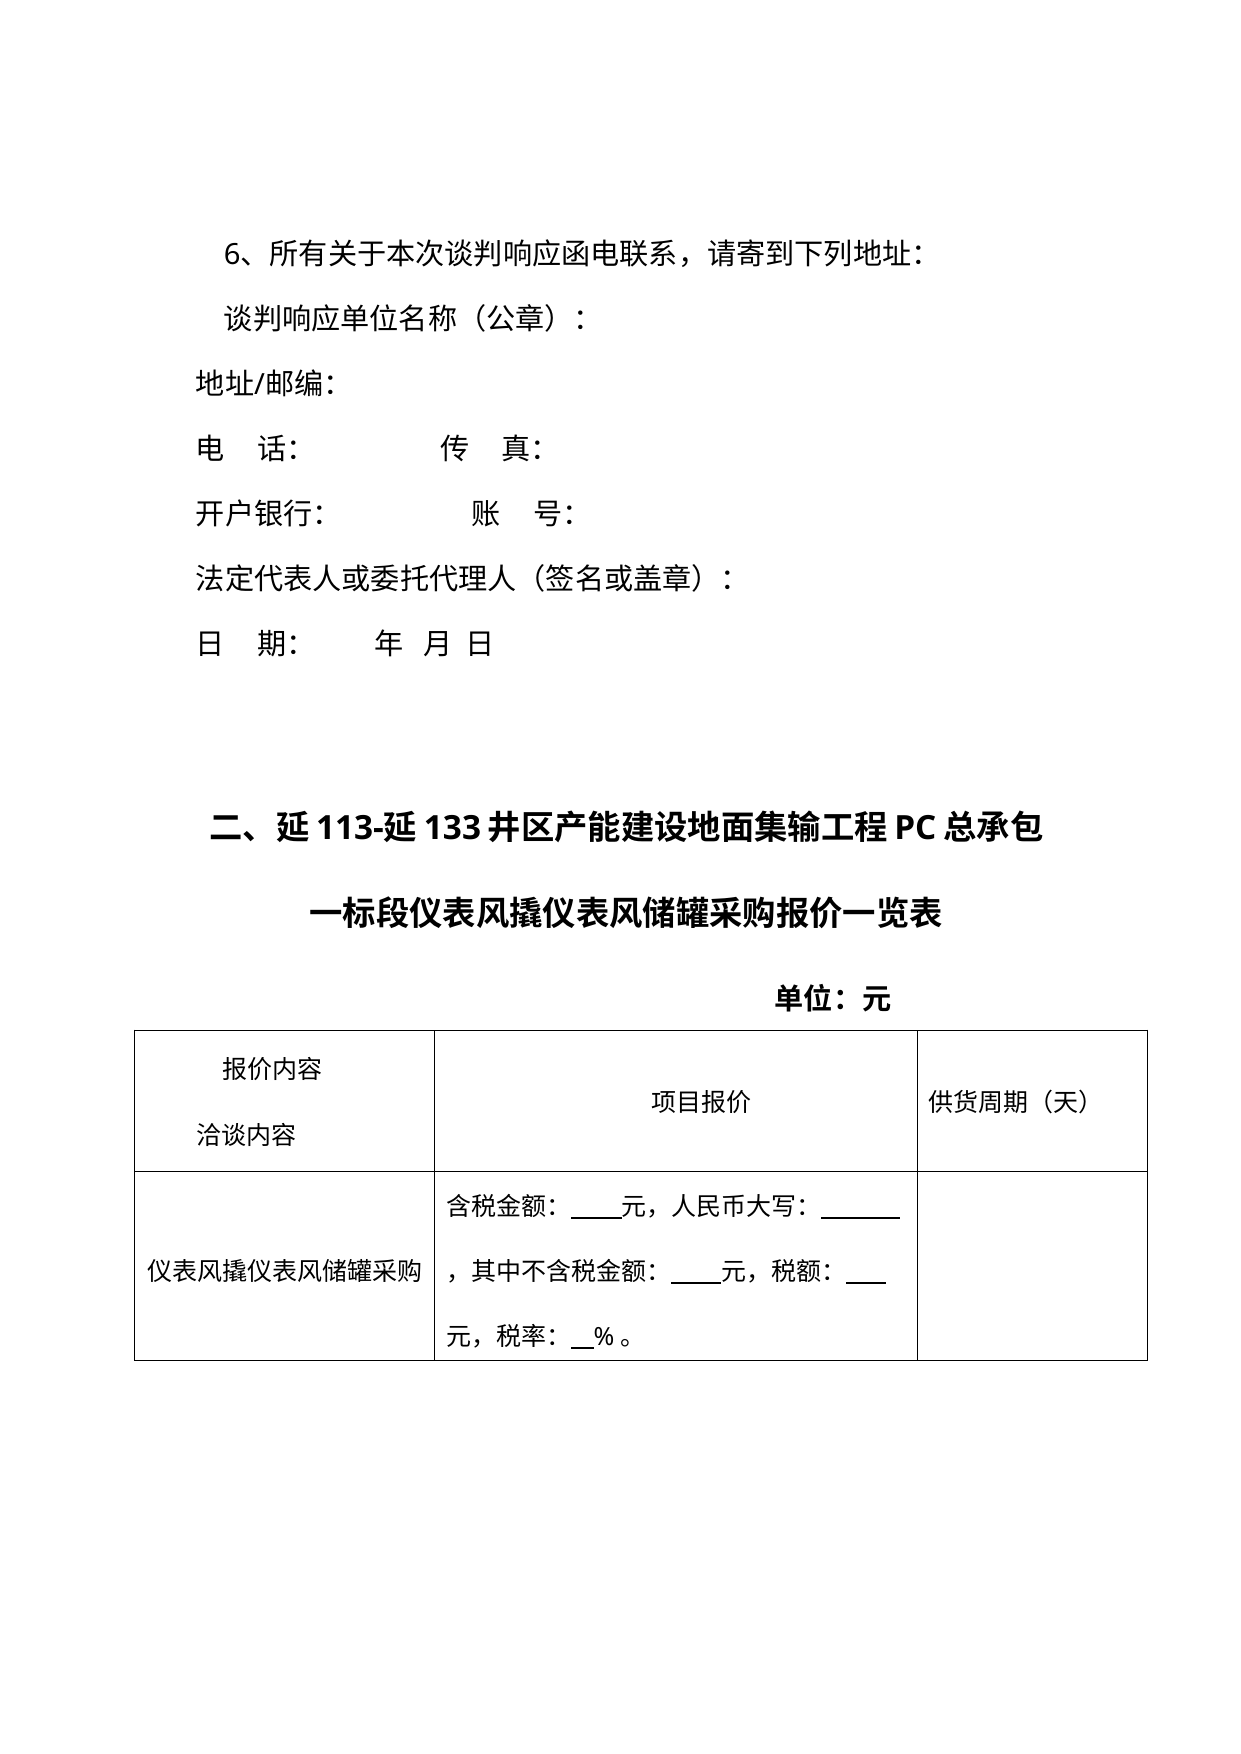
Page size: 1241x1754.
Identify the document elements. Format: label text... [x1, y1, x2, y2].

table_cell 仪表风撬仪表风储罐采购 [135, 1172, 434, 1360]
table_cell [918, 1172, 1147, 1360]
text 电 话： 传 真： [165, 414, 1087, 479]
list 一标段仪表风撬仪表风储罐采购报价一览表 [165, 879, 1087, 944]
table_cell 含税金额： 元，人民币大写： ，其中不含税金额： 元，税额： 元，税率： % 。 [435, 1172, 917, 1360]
text 开户银行： 账 号： [165, 479, 1087, 544]
text 日 期： 年 月 日 [165, 609, 1087, 674]
list 延113-延133井区产能建设地面集输工程PC总承包 [165, 793, 1087, 858]
table_header 项目报价 [435, 1031, 917, 1171]
text 谈判响应单位名称（公章）： [165, 284, 1087, 349]
text 单位：元 [165, 964, 1087, 1029]
text 地址/邮编： [165, 349, 1087, 414]
text 6、所有关于本次谈判响应函电联系，请寄到下列地址： [165, 219, 1087, 284]
table_header 供货周期（天） [918, 1031, 1147, 1171]
table_header 报价内容 洽谈内容 [135, 1031, 434, 1171]
text 法定代表人或委托代理人（签名或盖章）： [165, 544, 1087, 609]
